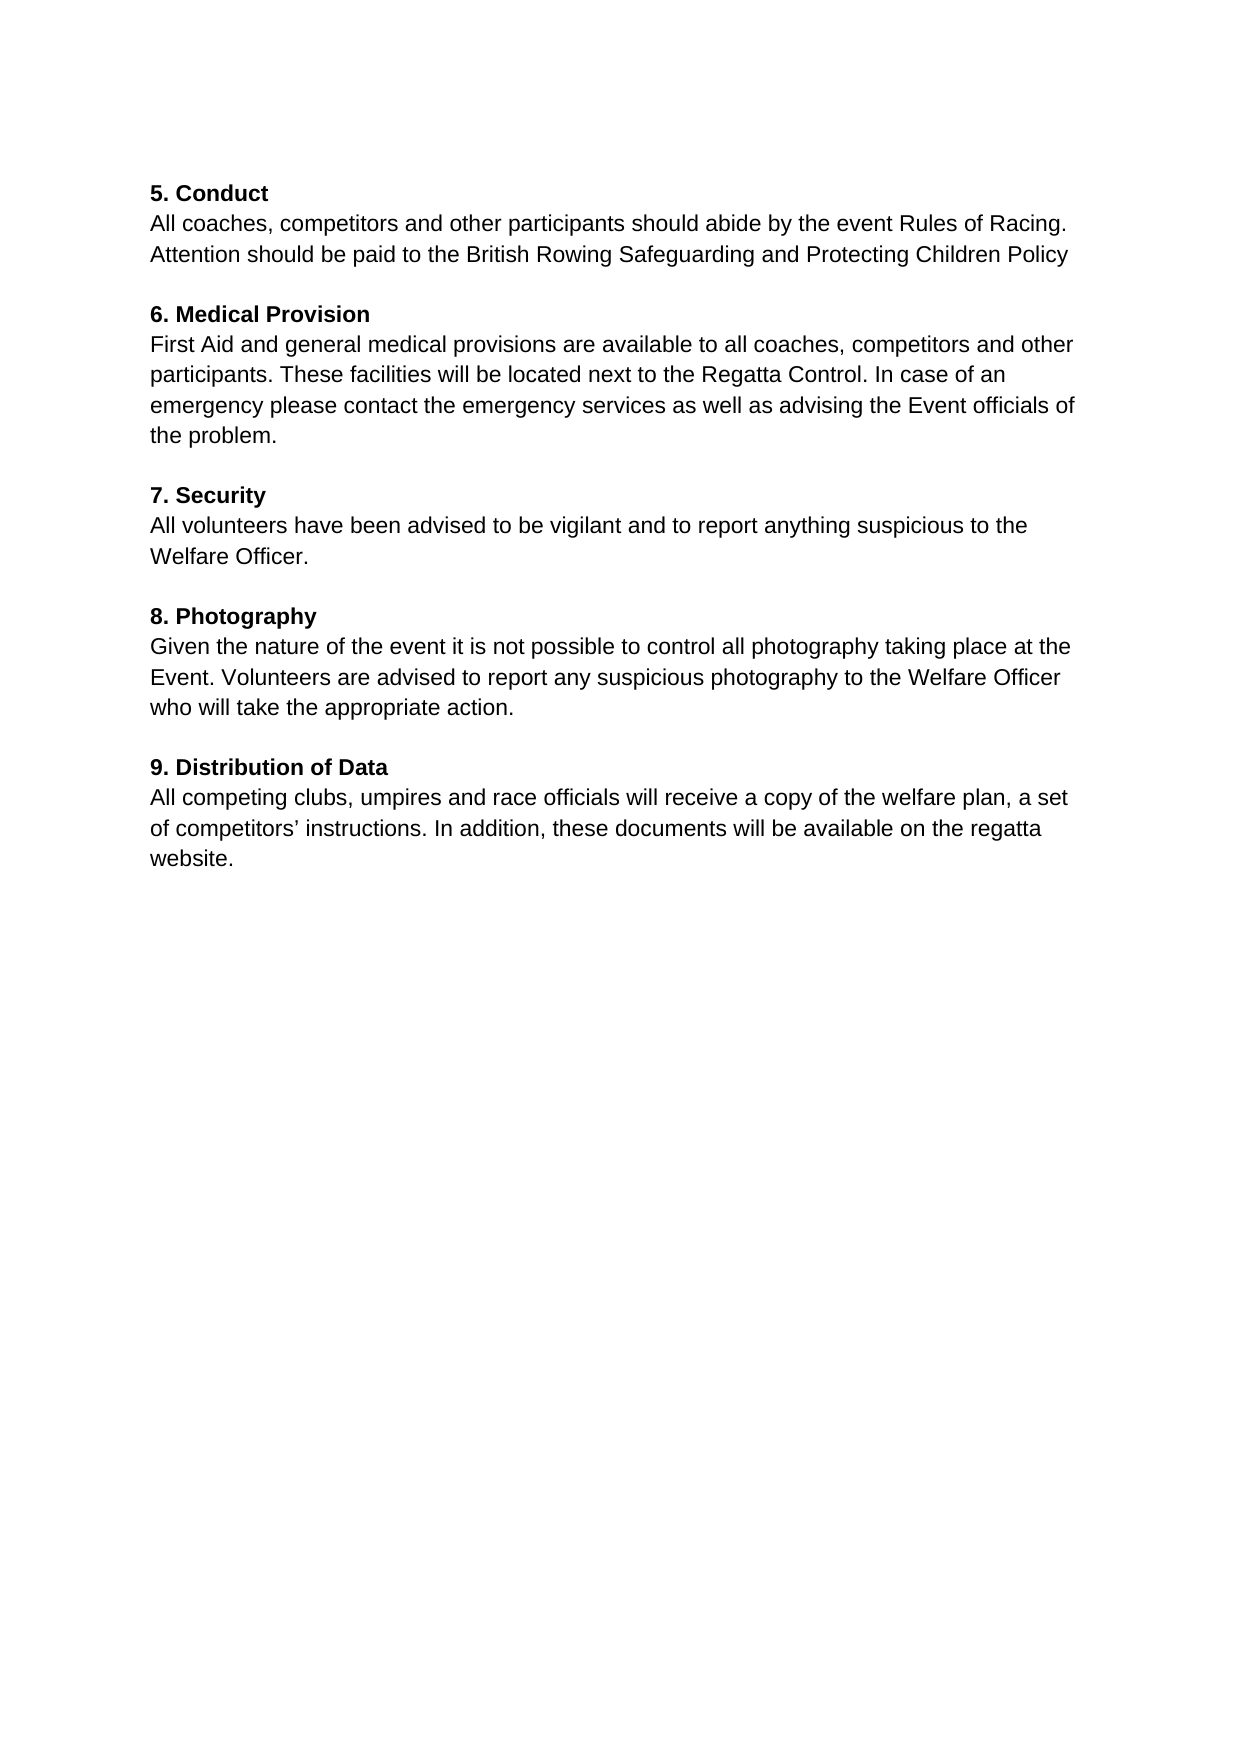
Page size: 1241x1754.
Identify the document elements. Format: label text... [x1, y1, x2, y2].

text participants. These facilities will be located next to the Regatta Control. In case of an emergency please contact the emergency services as well as advising the Event officials of the problem. [150, 361, 1090, 448]
text All volunteers have been advised to be vigilant and to report anything suspicious to the Welfare Officer. [150, 512, 1090, 569]
text All coaches, competitors and other participants should abide by the event Rules of Racing. Attention should be paid to the British Rowing Safeguarding and Protecting Children Policy [150, 210, 1090, 267]
text All competing clubs, umpires and race officials will receive a copy of the welfare plan, a set of competitors’ instructions. In addition, these documents will be available on the regatta website. [150, 784, 1090, 871]
text 8. Photography [150, 603, 1090, 629]
text 5. Conduct [150, 180, 1090, 207]
text First Aid and general medical provisions are available to all coaches, competitors and other [150, 331, 1090, 358]
text Given the nature of the event it is not possible to control all photography taking place at the Event. Volunteers are advised to report any suspicious photography to the Welfare Officer who will take the appropriate action. [150, 633, 1090, 720]
text 9. Distribution of Data [150, 754, 1090, 781]
text 6. Medical Provision [150, 301, 1090, 327]
text 7. Security [150, 482, 1090, 509]
